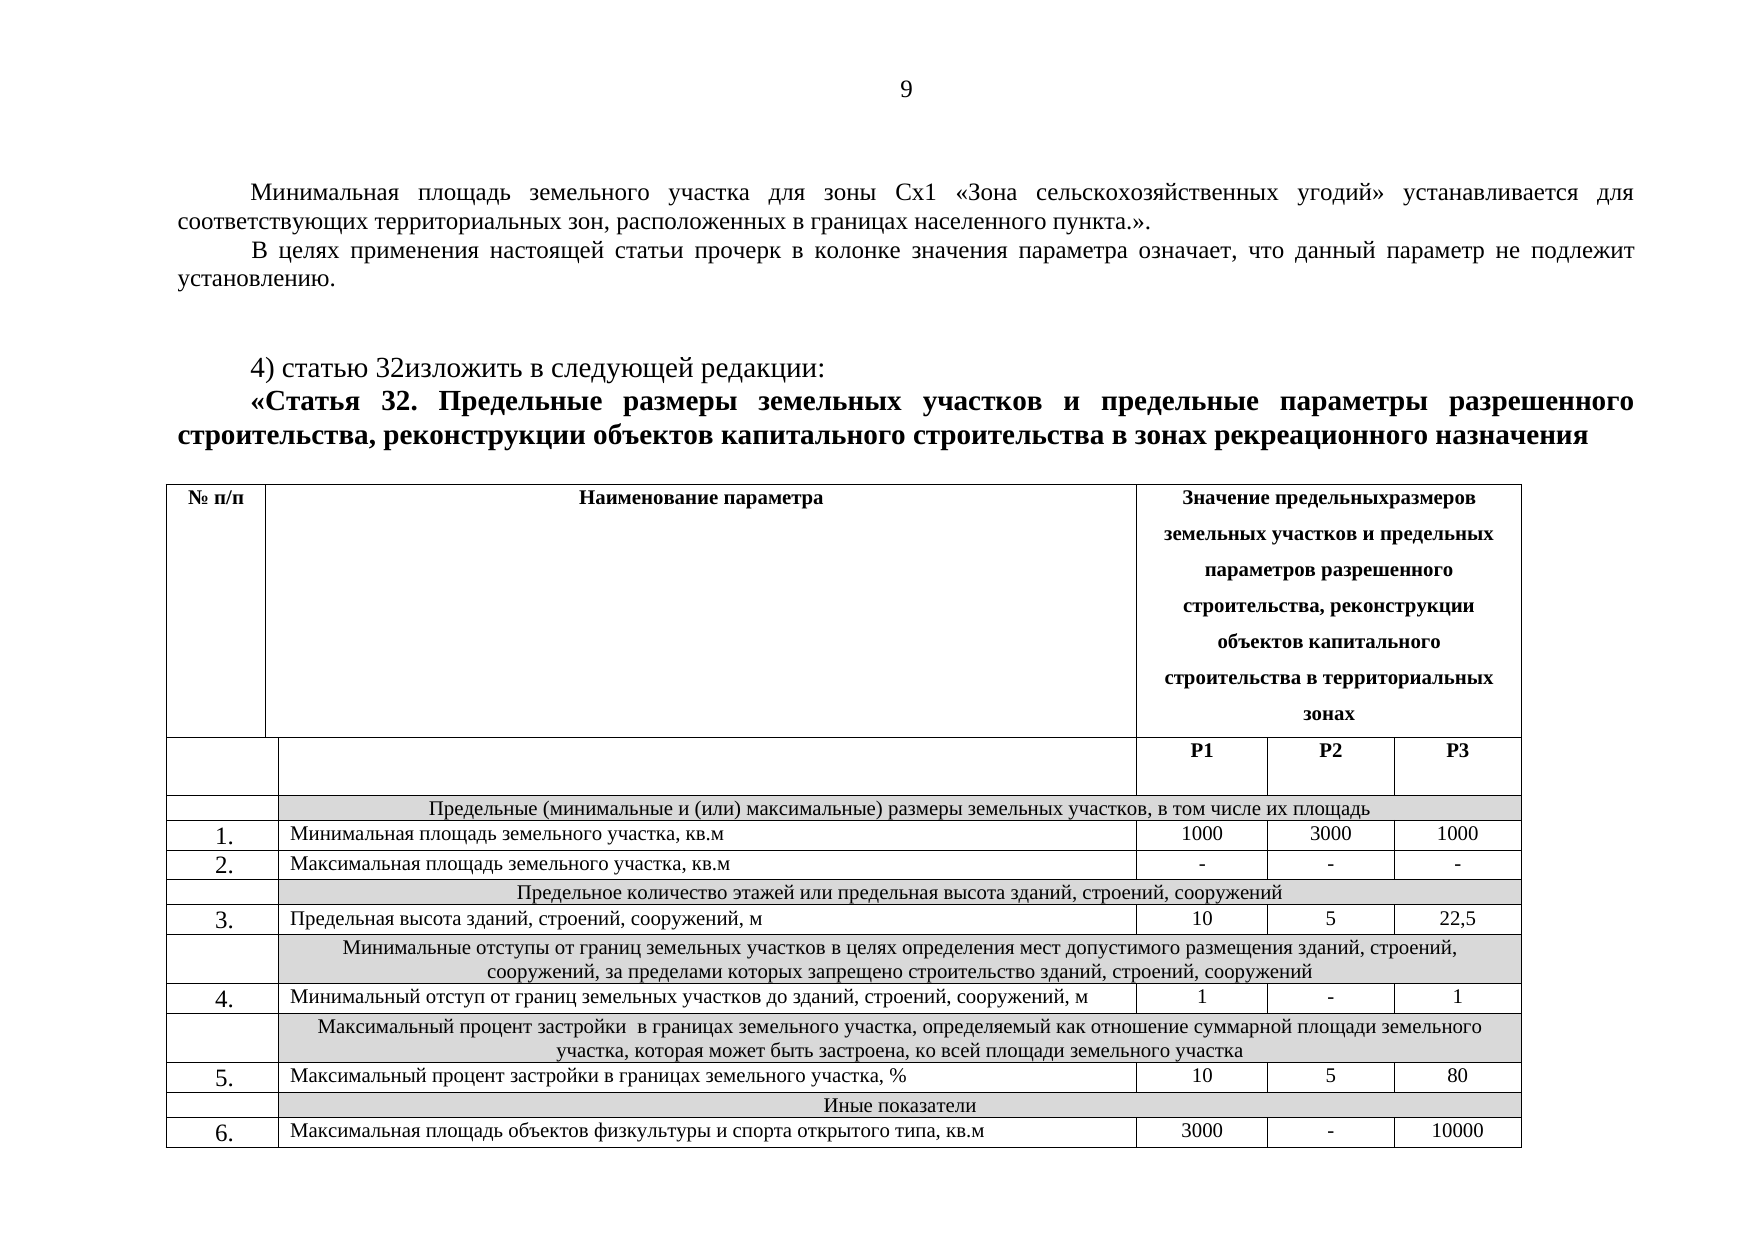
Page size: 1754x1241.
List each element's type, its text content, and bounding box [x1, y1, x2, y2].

table_cell Иные показатели [279, 1093, 1521, 1117]
table_header Значение предельныхразмеров земельных участков и предельных параметров разрешенного строительства, реконструкции объектов капитального строительства в территориальных зонах [1137, 485, 1521, 737]
table_cell - [1268, 984, 1394, 1013]
table_cell Максимальный процент застройки в границах земельного участка, % [279, 1063, 1136, 1092]
table_cell [167, 1118, 278, 1147]
table_cell [167, 1093, 278, 1117]
table_cell 80 [1395, 1063, 1521, 1092]
table_cell 1000 [1137, 821, 1267, 849]
list В целях применения настоящей статьи прочерк в колонке значения параметра означает, что данный параметр не подлежит установлению. [177, 235, 1636, 292]
table_cell [167, 821, 278, 849]
text 4) статью 32изложить в следующей редакции: [177, 350, 1636, 383]
table_cell Максимальный процент застройки в границах земельного участка, определяемый как отношение суммарной площади земельного участка, которая может быть застроена, ко всей площади земельного участка [279, 1014, 1521, 1062]
table_cell Предельная высота зданий, строений, сооружений, м [279, 905, 1136, 934]
table_cell - [1268, 851, 1394, 879]
table_cell 10000 [1395, 1118, 1521, 1147]
table_cell - [1137, 851, 1267, 879]
table_cell [167, 1063, 278, 1092]
table_cell [167, 1014, 278, 1062]
table_cell 22,5 [1395, 905, 1521, 934]
table_cell Предельное количество этажей или предельная высота зданий, строений, сооружений [279, 880, 1521, 904]
table_cell Минимальные отступы от границ земельных участков в целях определения мест допустимого размещения зданий, строений, сооружений, за пределами которых запрещено строительство зданий, строений, сооружений [279, 935, 1521, 983]
table_cell 5 [1268, 1063, 1394, 1092]
table_cell 5 [1268, 905, 1394, 934]
table_cell [167, 880, 278, 904]
table_cell 1 [1137, 984, 1267, 1013]
table_cell Максимальная площадь земельного участка, кв.м [279, 851, 1136, 879]
table_cell Максимальная площадь объектов физкультуры и спорта открытого типа, кв.м [279, 1118, 1136, 1147]
table_cell [279, 738, 1136, 794]
table_cell [167, 796, 278, 820]
table_cell Минимальная площадь земельного участка, кв.м [279, 821, 1136, 849]
table_cell [167, 905, 278, 934]
table_cell 3000 [1268, 821, 1394, 849]
table_cell [167, 851, 278, 879]
table_cell Р1 [1137, 738, 1267, 794]
table_cell Предельные (минимальные и (или) максимальные) размеры земельных участков, в том числе их площадь [279, 796, 1521, 820]
table_cell - [1395, 851, 1521, 879]
table_header № п/п [167, 485, 265, 737]
table_cell 1000 [1395, 821, 1521, 849]
table_cell - [1268, 1118, 1394, 1147]
table_cell 1 [1395, 984, 1521, 1013]
table_cell Р2 [1268, 738, 1394, 794]
table_header Наименование параметра [266, 485, 1136, 737]
table_cell [167, 935, 278, 983]
table_cell [167, 984, 278, 1013]
table_cell Р3 [1395, 738, 1521, 794]
list Минимальная площадь земельного участка для зоны Сх1 «Зона сельскохозяйственных угодий» устанавливается для соответствующих территориальных зон, расположенных в границах населенного пункта.». [177, 177, 1636, 235]
table_cell [167, 738, 278, 794]
text «Статья 32. Предельные размеры земельных участков и предельные параметры разрешенного строительства, реконструкции объектов капитального строительства в зонах рекреационного назначения [177, 383, 1636, 450]
table_cell 10 [1137, 1063, 1267, 1092]
table_cell 10 [1137, 905, 1267, 934]
table_cell Минимальный отступ от границ земельных участков до зданий, строений, сооружений, м [279, 984, 1136, 1013]
table_cell 3000 [1137, 1118, 1267, 1147]
